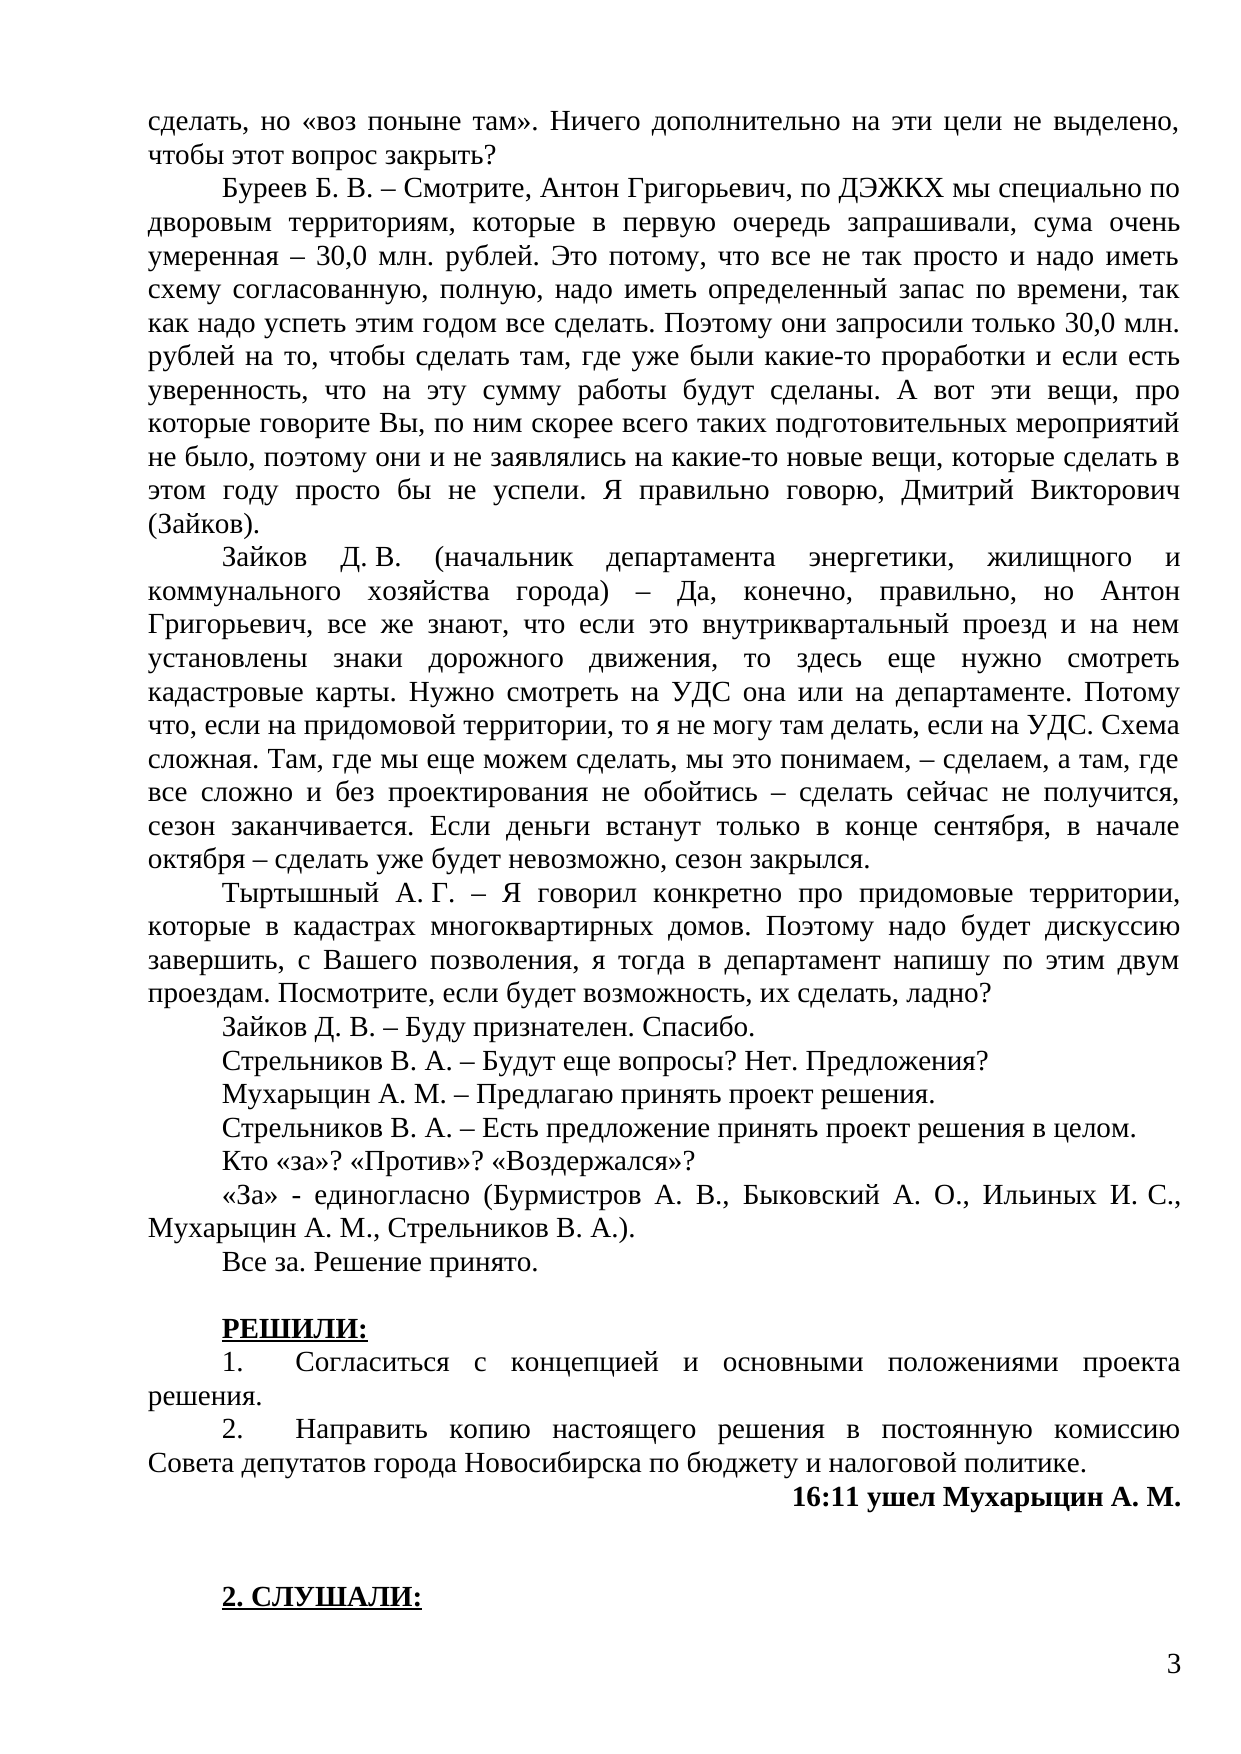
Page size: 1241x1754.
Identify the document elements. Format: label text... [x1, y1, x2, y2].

text Тыртышный А. Г. – Я говорил конкретно про придомовые территории, которые в кадастрах многоквартирных домов. Поэтому надо будет дискуссию завершить, с Вашего позволения, я тогда в департамент напишу по этим двум проездам. Посмотрите, если будет возможность, их сделать, ладно? [148, 875, 1181, 1009]
text Зайков Д. В. (начальник департамента энергетики, жилищного и коммунального хозяйства города) – Да, конечно, правильно, но Антон Григорьевич, все же знают, что если это внутриквартальный проезд и на нем установлены знаки дорожного движения, то здесь еще нужно смотреть кадастровые карты. Нужно смотреть на УДС она или на департаменте. Потому что, если на придомовой территории, то я не могу там делать, если на УДС. Схема сложная. Там, где мы еще можем сделать, мы это понимаем, – сделаем, а там, где все сложно и без проектирования не обойтись – сделать сейчас не получится, сезон заканчивается. Если деньги встанут только в конце сентября, в начале октября – сделать уже будет невозможно, сезон закрылся. [148, 539, 1181, 875]
text Стрельников В. А. – Будут еще вопросы? Нет. Предложения? [148, 1043, 1181, 1076]
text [148, 103, 1181, 171]
text Зайков Д. В. – Буду признателен. Спасибо. [148, 1009, 1181, 1043]
text Стрельников В. А. – Есть предложение принять проект решения в целом. [148, 1110, 1181, 1143]
text «За» - единогласно (Бурмистров А. В., Быковский А. О., Ильиных И. С., Мухарыцин А. М., Стрельников В. А.). [148, 1177, 1181, 1244]
text 2. Направить копию настоящего решения в постоянную комиссию Совета депутатов города Новосибирска по бюджету и налоговой политике. [148, 1412, 1181, 1479]
text Все за. Решение принято. [148, 1244, 1181, 1277]
text 1. Согласиться с концепцией и основными положениями проекта решения. [148, 1344, 1181, 1412]
text Мухарыцин А. М. – Предлагаю принять проект решения. [148, 1076, 1181, 1110]
text Буреев Б. В. – Смотрите, Антон Григорьевич, по ДЭЖКХ мы специально по дворовым территориям, которые в первую очередь запрашивали, сума очень умеренная – 30,0 млн. рублей. Это потому, что все не так просто и надо иметь схему согласованную, полную, надо иметь определенный запас по времени, так как надо успеть этим годом все сделать. Поэтому они запросили только 30,0 млн. рублей на то, чтобы сделать там, где уже были какие-то проработки и если есть уверенность, что на эту сумму работы будут сделаны. А вот эти вещи, про которые говорите Вы, по ним скорее всего таких подготовительных мероприятий не было, поэтому они и не заявлялись на какие-то новые вещи, которые сделать в этом году просто бы не успели. Я правильно говорю, Дмитрий Викторович (Зайков). [148, 171, 1181, 539]
text 2. СЛУШАЛИ: [148, 1579, 1181, 1613]
text РЕШИЛИ: [148, 1311, 1181, 1344]
text 16:11 ушел Мухарыцин А. М. [148, 1479, 1181, 1512]
text Кто «за»? «Против»? «Воздержался»? [148, 1143, 1181, 1177]
